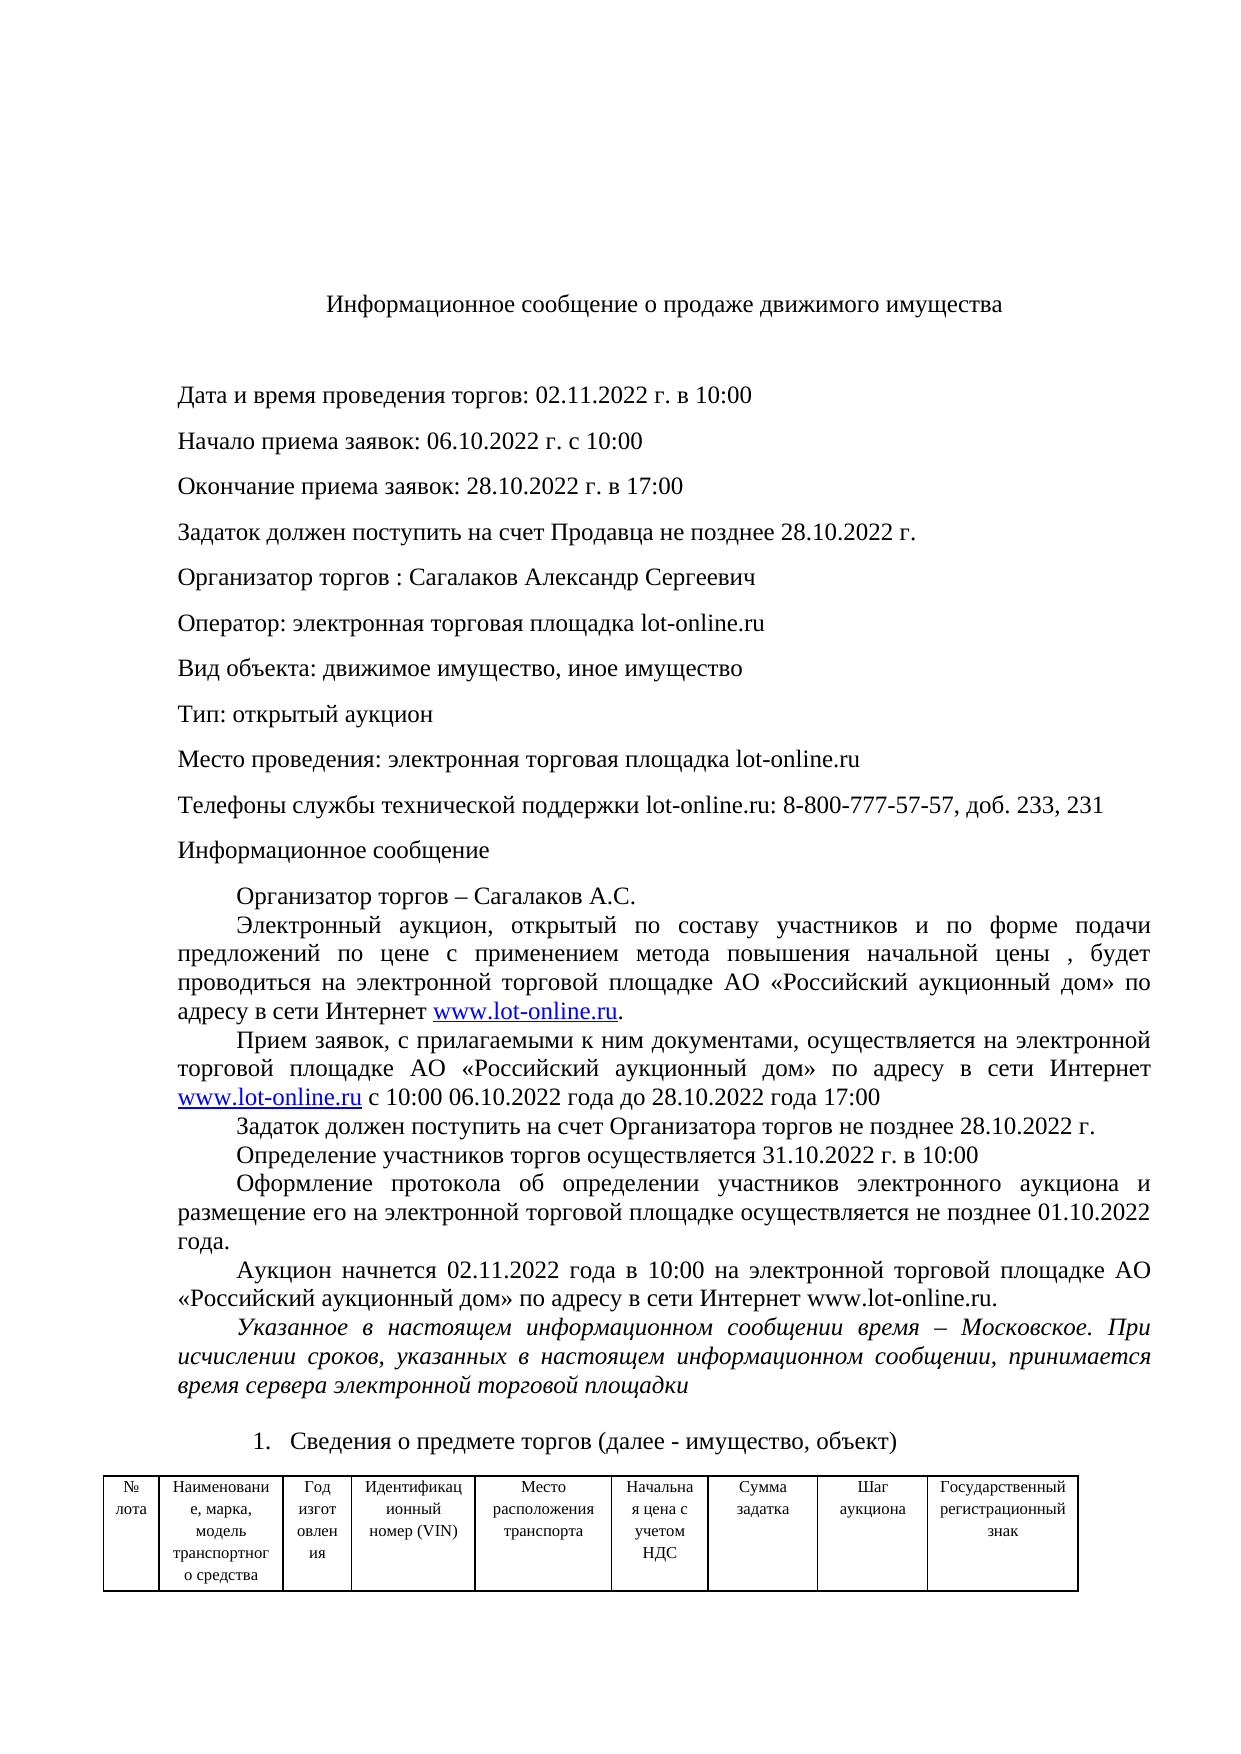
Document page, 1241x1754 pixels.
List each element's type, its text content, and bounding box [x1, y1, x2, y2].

text Задаток должен поступить на счет Продавца не позднее 28.10.2022 г. [177, 517, 1152, 546]
table_header Год изготовления [284, 1477, 351, 1590]
text Организатор торгов – Сагалаков А.С. [177, 881, 1152, 910]
text Начало приема заявок: 06.10.2022 г. с 10:00 [177, 426, 1152, 454]
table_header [160, 1477, 282, 1590]
text Вид объекта: движимое имущество, иное имущество [177, 653, 1152, 682]
text Информационное сообщение о продаже движимого имущества [177, 289, 1152, 318]
text Электронный аукцион, открытый по составу участников и по форме подачи предложений по цене с применением метода повышения начальной цены , будет проводиться на электронной торговой площадке АО «Российский аукционный дом» по адресу в сети Интернет www.lot-online.ru. [177, 910, 1152, 1025]
text Тип: открытый аукцион [177, 699, 1152, 728]
table_header Шаг аукциона [818, 1477, 927, 1590]
text Оператор: электронная торговая площадка lot-online.ru [177, 608, 1152, 637]
list Сведения о предмете торгов (далее - имущество, объект) [252, 1427, 1152, 1454]
text Аукцион начнется 02.11.2022 года в 10:00 на электронной торговой площадке АО «Российский аукционный дом» по адресу в сети Интернет www.lot-online.ru. [177, 1255, 1152, 1312]
table_header № лота [104, 1477, 158, 1590]
text Указанное в настоящем информационном сообщении время – Московское. При исчислении сроков, указанных в настоящем информационном сообщении, принимается время сервера электронной торговой площадки [177, 1312, 1152, 1398]
text Оформление протокола об определении участников электронного аукциона и размещение его на электронной торговой площадке осуществляется не позднее 01.10.2022 года. [177, 1168, 1152, 1255]
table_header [928, 1477, 1077, 1590]
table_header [612, 1477, 707, 1590]
text Телефоны службы технической поддержки lot-online.ru: 8-800-777-57-57, доб. 233, 231 [177, 790, 1152, 819]
text Окончание приема заявок: 28.10.2022 г. в 17:00 [177, 471, 1152, 500]
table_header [352, 1477, 474, 1590]
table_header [476, 1477, 611, 1590]
table_header Сумма задатка [709, 1477, 817, 1590]
text Дата и время проведения торгов: 02.11.2022 г. в 10:00 [177, 380, 1152, 409]
text Место проведения: электронная торговая площадка lot-online.ru [177, 744, 1152, 773]
text Прием заявок, с прилагаемыми к ним документами, осуществляется на электронной торговой площадке АО «Российский аукционный дом» по адресу в сети Интернет www.lot-online.ru с 10:00 06.10.2022 года до 28.10.2022 года 17:00 [177, 1025, 1152, 1111]
text Информационное сообщение [177, 836, 1152, 864]
text Задаток должен поступить на счет Организатора торгов не позднее 28.10.2022 г. [177, 1111, 1152, 1140]
text Организатор торгов : Сагалаков Александр Сергеевич [177, 562, 1152, 591]
text Определение участников торгов осуществляется 31.10.2022 г. в 10:00 [177, 1140, 1152, 1168]
